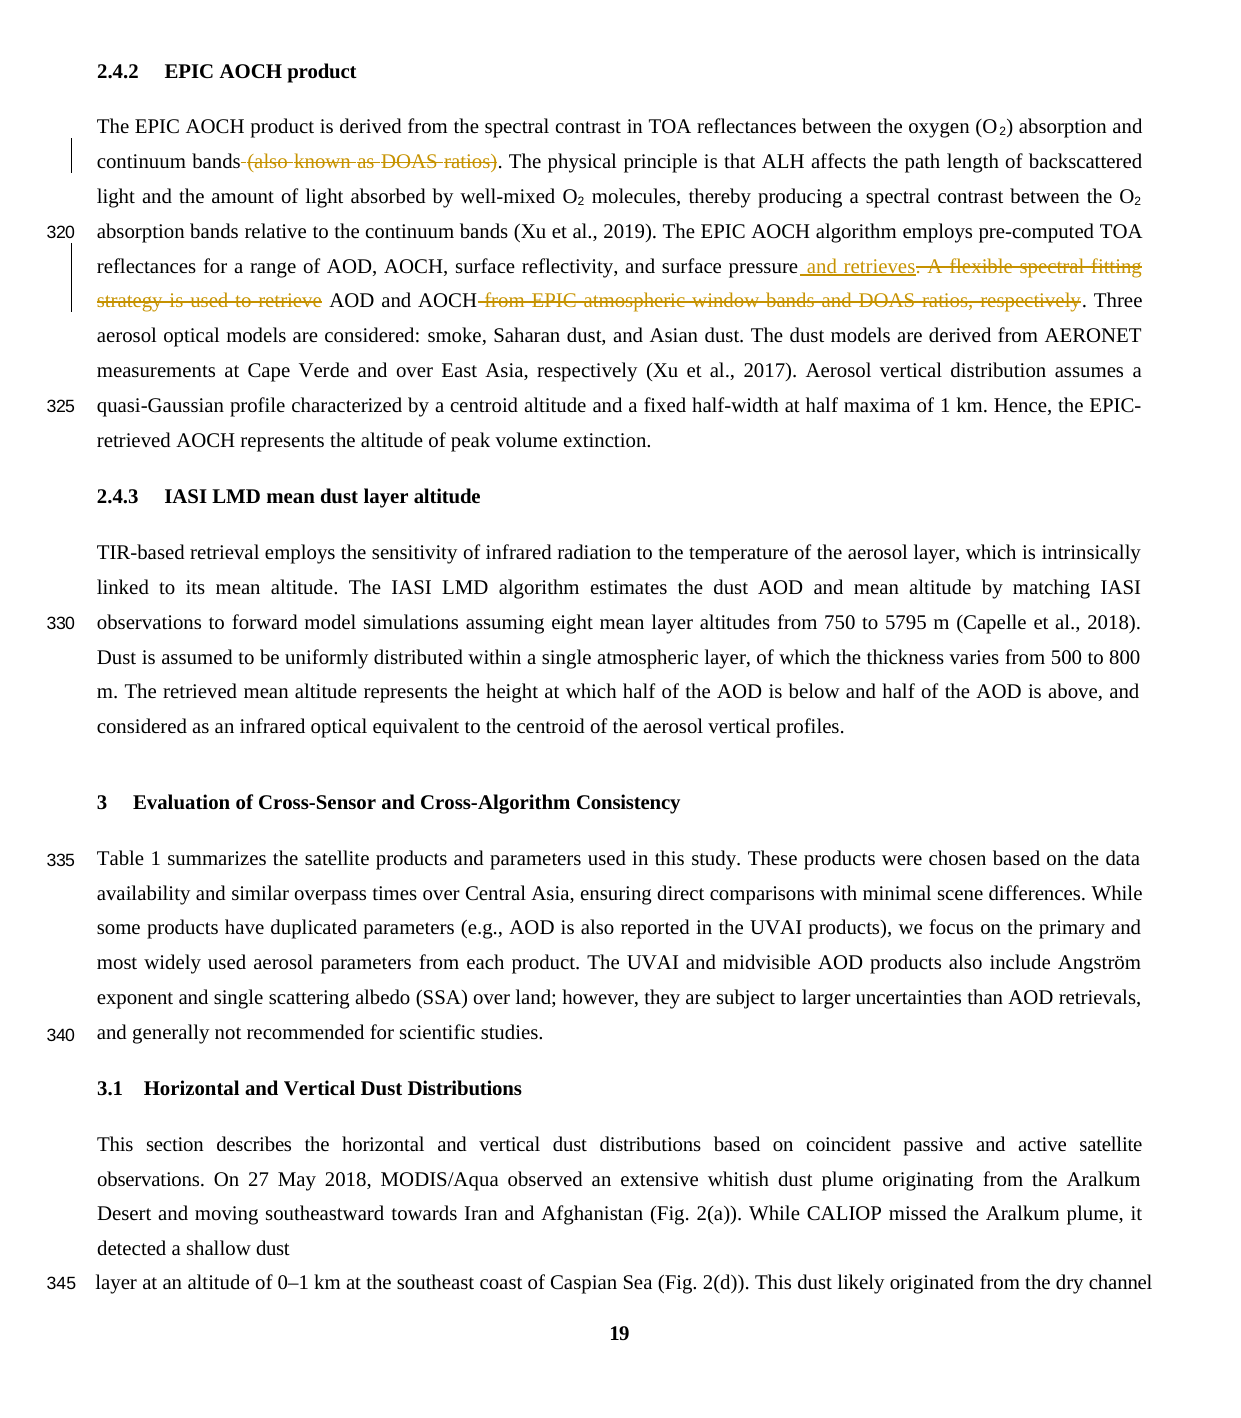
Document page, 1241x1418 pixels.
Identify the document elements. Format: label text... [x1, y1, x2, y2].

text Table 1 summarizes the satellite products and parameters used in this study. These products were chosen based on the data availability and similar overpass times over Central Asia, ensuring direct comparisons with minimal scene differences. While some products have duplicated parameters (e.g., AOD is also reported in the UVAI products), we focus on the primary and most widely used aerosol parameters from each product. The UVAI and midvisible AOD products also include Angström exponent and single scattering albedo (SSA) over land; however, they are subject to larger uncertainties than AOD retrievals, and generally not recommended for scientific studies. [97, 846, 1142, 1044]
subtitle IASI LMD mean dust layer altitude [97, 484, 1240, 508]
subtitle EPIC AOCH product [97, 59, 1240, 83]
text 340 [46, 1025, 80, 1045]
text 345 layer at an altitude of 0–1 km at the southeast coast of Caspian Sea (Fig. 2(d)). This dust likely originated from the dry channel [46, 1271, 1240, 1294]
text The EPIC AOCH product is derived from the spectral contrast in TOA reflectances between the oxygen (O2) absorption and continuum bands. The physical principle is that ALH affects the path length of backscattered light and the amount of light absorbed by well-mixed O2 molecules, thereby producing a spectral contrast between the O2 absorption bands relative to the continuum bands (Xu et al., 2019). The EPIC AOCH algorithm employs pre-computed TOA reflectances for a range of AOD, AOCH, surface reflectivity, and surface pressure AOD and AOCH. Three aerosol optical models are considered: smoke, Saharan dust, and Asian dust. The dust models are derived from AERONET measurements at Cape Verde and over East Asia, respectively (Xu et al., 2017). Aerosol vertical distribution assumes a quasi-Gaussian profile characterized by a centroid altitude and a fixed half-width at half maxima of 1 km. Hence, the EPIC-retrieved AOCH represents the altitude of peak volume extinction. [97, 114, 1142, 452]
text 335 [46, 850, 80, 870]
text 330 [46, 613, 80, 633]
text TIR-based retrieval employs the sensitivity of infrared radiation to the temperature of the aerosol layer, which is intrinsically linked to its mean altitude. The IASI LMD algorithm estimates the dust AOD and mean altitude by matching IASI observations to forward model simulations assuming eight mean layer altitudes from 750 to 5795 m (Capelle et al., 2018). Dust is assumed to be uniformly distributed within a single atmospheric layer, of which the thickness varies from 500 to 800 m. The retrieved mean altitude represents the height at which half of the AOD is below and half of the AOD is above, and considered as an infrared optical equivalent to the centroid of the aerosol vertical profiles. [97, 540, 1142, 738]
text 320 [46, 221, 80, 242]
text This section describes the horizontal and vertical dust distributions based on coincident passive and active satellite observations. On 27 May 2018, MODIS/Aqua observed an extensive whitish dust plume originating from the Aralkum Desert and moving southeastward towards Iran and Afghanistan (Fig. 2(a)). While CALIOP missed the Aralkum plume, it detected a shallow dust [97, 1132, 1142, 1260]
subtitle Evaluation of Cross-Sensor and Cross-Algorithm Consistency [97, 790, 1240, 814]
subtitle Horizontal and Vertical Dust Distributions [97, 1076, 1240, 1100]
text 325 [46, 396, 80, 417]
